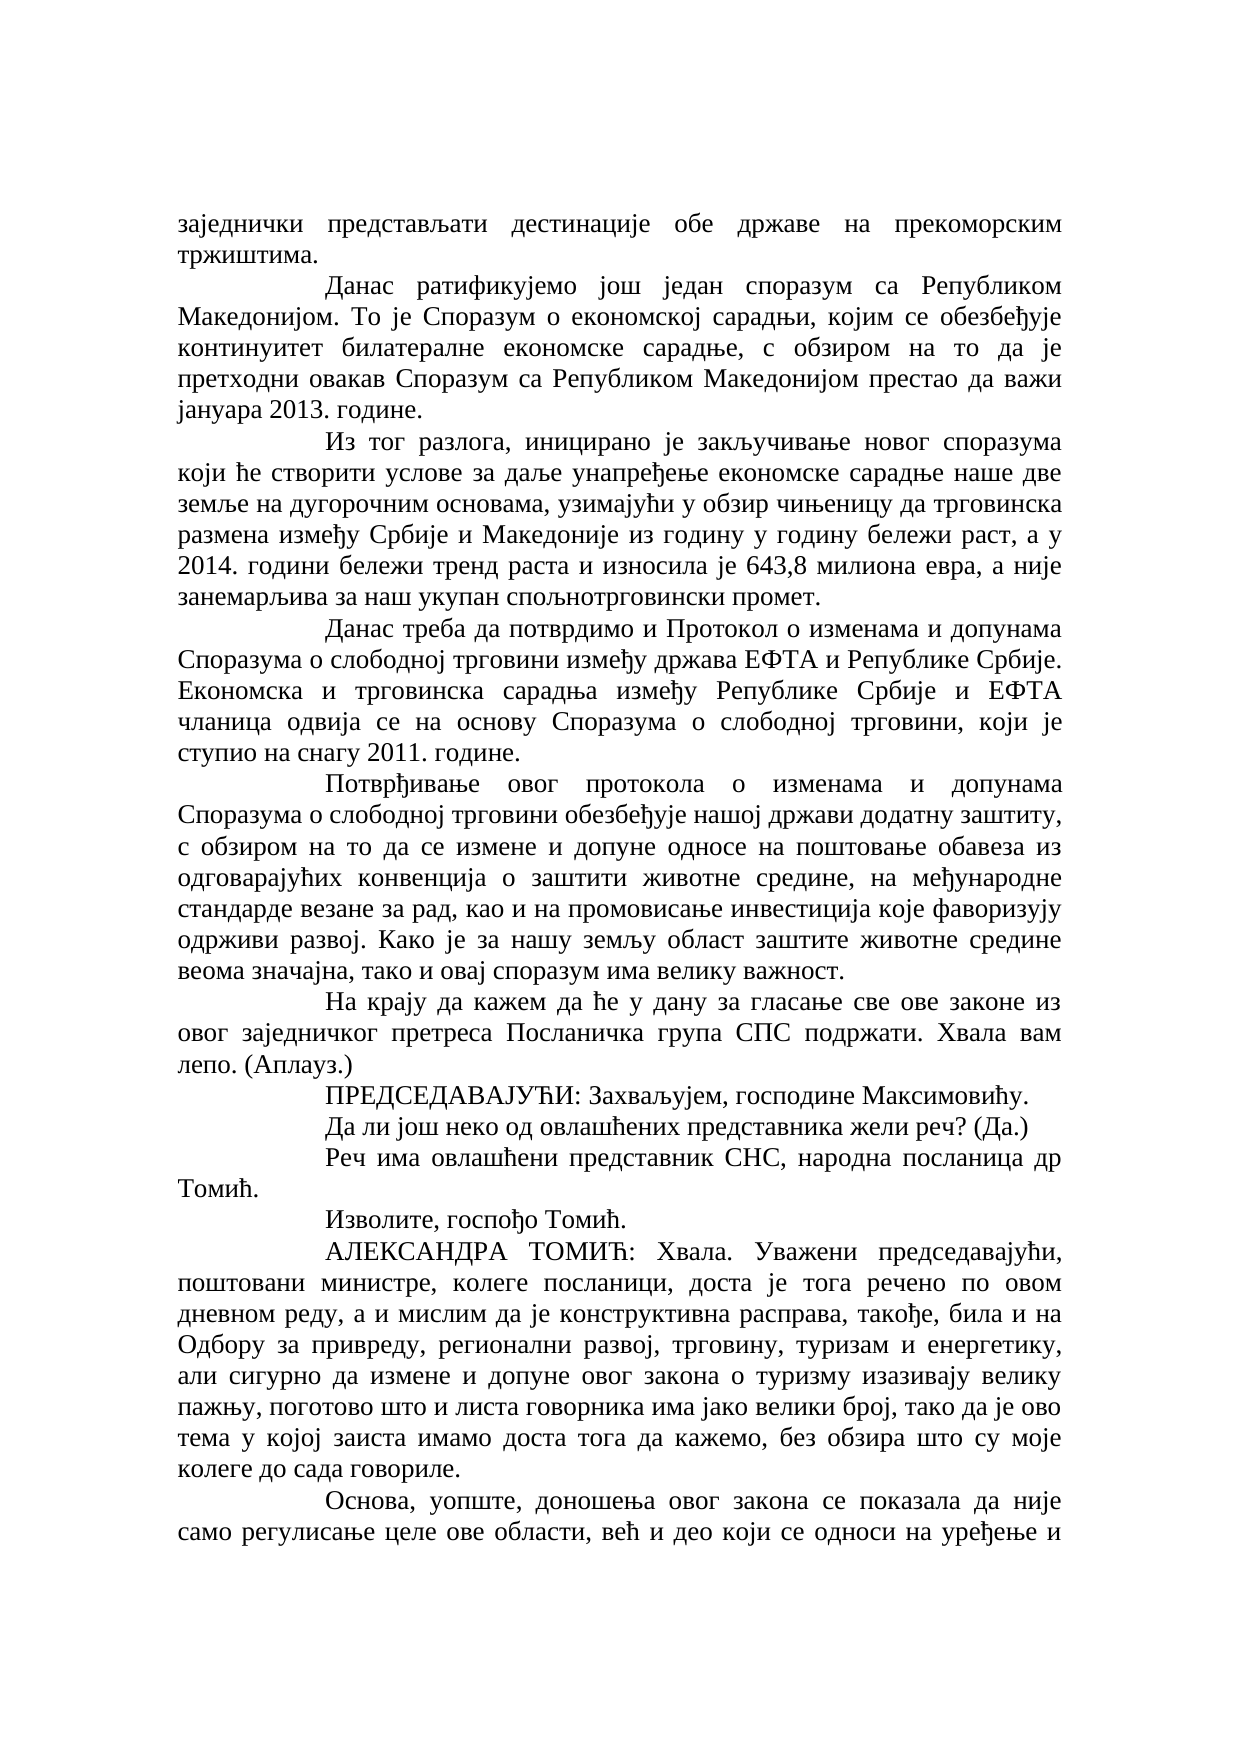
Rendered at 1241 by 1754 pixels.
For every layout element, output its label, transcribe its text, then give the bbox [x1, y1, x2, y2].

text Изволите, госпођо Томић. [177, 1203, 1063, 1234]
text Да ли још неко од овлашћених представника жели реч? (Да.) [177, 1110, 1063, 1141]
text Потврђивање овог протокола о изменама и допунама Споразума о слободној трговини обезбеђује нашој држави додатну заштиту, с обзиром на то да се измене и допуне односе на поштовање обавеза из одговарајућих конвенција о заштити животне средине, на међународне стандарде везане за рад, као и на промовисање инвестиција које фаворизују одрживи развој. Како је за нашу земљу област заштите животне средине веома значајна, тако и овај споразум има велику важност. [177, 767, 1063, 985]
text АЛЕКСАНДРА ТОМИЋ: Хвала. Уважени председавајући, поштовани министре, колеге посланици, доста је тога речено по овом дневном реду, а и мислим да је конструктивна расправа, такође, била и на Одбору за привреду, регионални развој, трговину, туризам и енергетику, али сигурно да измене и допуне овог закона о туризму изазивају велику пажњу, поготово што и листа говорника има јако велики број, тако да је ово тема у којој заиста имамо доста тога да кажемо, без обзира што су моје колеге до сада говориле. [177, 1234, 1063, 1484]
text Реч има овлашћени представник СНС, народна посланица др Томић. [177, 1141, 1063, 1203]
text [177, 1484, 1063, 1546]
text Из тог разлога, иницирано је закључивање новог споразума који ће створити услове за даље унапређење економске сарадње наше две земље на дугорочним основама, узимајући у обзир чињеницу да трговинска размена између Србије и Македоније из годину у годину бележи раст, а у 2014. години бележи тренд раста и износила је 643,8 милиона евра, а није занемарљива за наш укупан спољнотрговински промет. [177, 425, 1063, 612]
text ПРЕДСЕДАВАЈУЋИ: Захваљујем, господине Максимовићу. [177, 1079, 1063, 1110]
text Данас треба да потврдимо и Протокол о изменама и допунама Споразума о слободној трговини између држава ЕФТА и Републике Србије. Економска и трговинска сарадња између Републике Србије и ЕФТА чланица одвија се на основу Споразума о слободној трговини, који је ступио на снагу 2011. године. [177, 612, 1063, 767]
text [177, 207, 1063, 269]
text Данас ратификујемо још један споразум са Републиком Македонијом. То је Споразум о економској сарадњи, којим се обезбеђује континуитет билатералне економске сарадње, с обзиром на то да је претходни овакав Споразум са Републиком Македонијом престао да важи јануара 2013. године. [177, 269, 1063, 425]
text На крају да кажем да ће у дану за гласање све ове законе из овог заједничког претреса Посланичка група СПС подржати. Хвала вам лепо. (Аплауз.) [177, 985, 1063, 1079]
